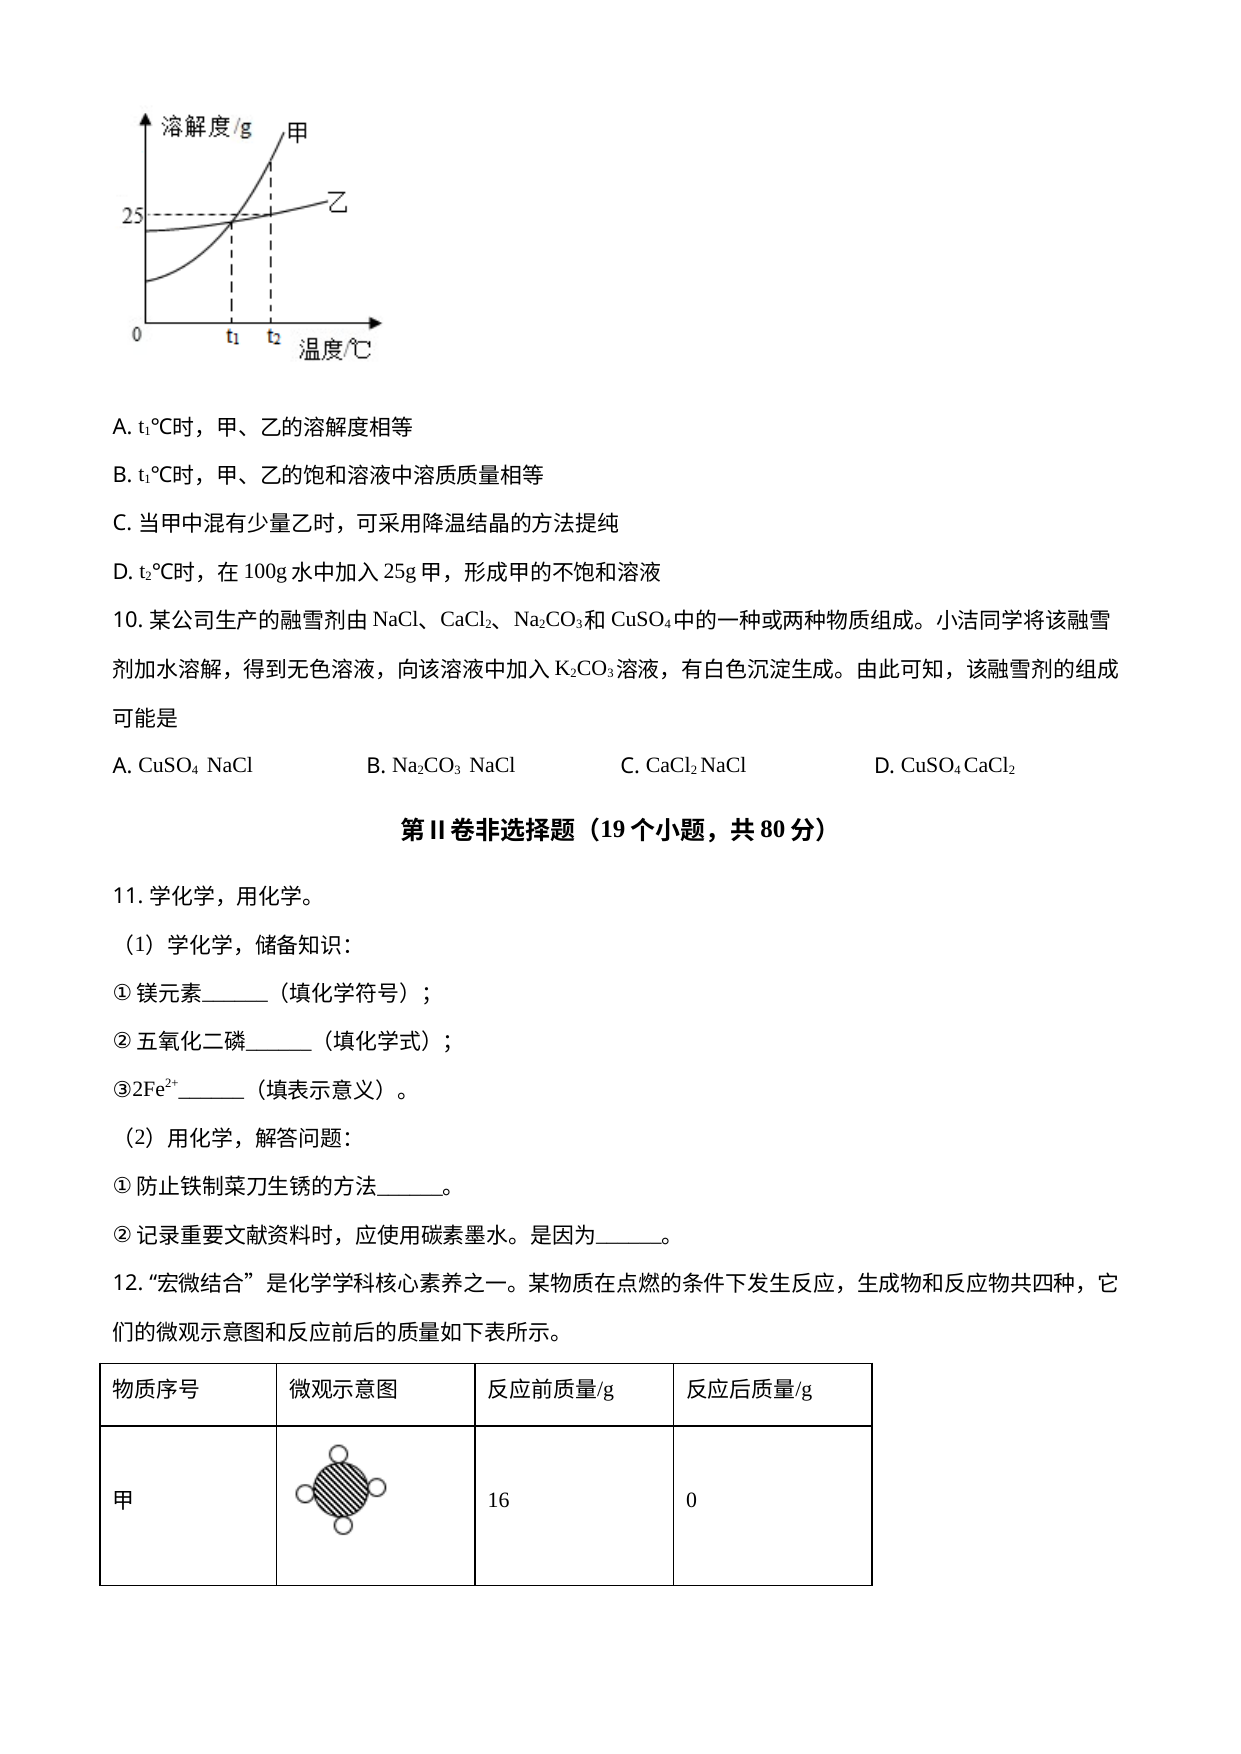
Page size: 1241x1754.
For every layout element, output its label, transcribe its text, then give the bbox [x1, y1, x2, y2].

table_header 物质序号 [101, 1364, 276, 1425]
text ③2Fe2+______（填表示意义）。 [112, 1072, 1128, 1105]
table_cell [277, 1427, 474, 1584]
text B. t1℃时，甲、乙的饱和溶液中溶质质量相等 [112, 458, 1128, 490]
table_header 微观示意图 [277, 1364, 474, 1425]
text A. t1℃时，甲、乙的溶解度相等 [112, 409, 1128, 442]
table_cell 16 [476, 1427, 673, 1584]
text ①防止铁制菜刀生锈的方法______。 [112, 1169, 1128, 1201]
picture [112, 101, 391, 376]
table_header 反应前质量/g [476, 1364, 673, 1425]
text （1）学化学，储备知识： [112, 927, 1128, 960]
table_cell 0 [674, 1427, 871, 1584]
text A. CuSO4 NaCl B. Na2CO3 NaCl C. CaCl2 NaCl D. CuSO4 CaCl2 [112, 748, 1128, 781]
table_header 反应后质量/g [674, 1364, 871, 1425]
text 第Ⅱ卷非选择题（19个小题，共80分） [112, 796, 1128, 861]
text C. 当甲中混有少量乙时，可采用降温结晶的方法提纯 [112, 506, 1128, 538]
text （2）用化学，解答问题： [112, 1121, 1128, 1153]
table_cell 甲 [101, 1427, 276, 1584]
text D. t2℃时，在100g水中加入25g甲，形成甲的不饱和溶液 [112, 554, 1128, 587]
text 11. 学化学，用化学。 [112, 879, 1128, 911]
text 10. 某公司生产的融雪剂由NaCl、CaCl2、Na2CO3和CuSO4中的一种或两种物质组成。小洁同学将该融雪剂加水溶解，得到无色溶液，向该溶液中加入K2CO3溶液，有白色沉淀生成。由此可知，该融雪剂的组成可能是 [112, 603, 1128, 733]
text ②五氧化二磷______（填化学式）； [112, 1024, 1128, 1056]
text 12. “宏微结合”是化学学科核心素养之一。某物质在点燃的条件下发生反应，生成物和反应物共四种，它们的微观示意图和反应前后的质量如下表所示。 [112, 1266, 1128, 1347]
text ①镁元素______（填化学符号）； [112, 976, 1128, 1008]
text ②记录重要文献资料时，应使用碳素墨水。是因为______。 [112, 1217, 1128, 1250]
picture [288, 1434, 396, 1543]
